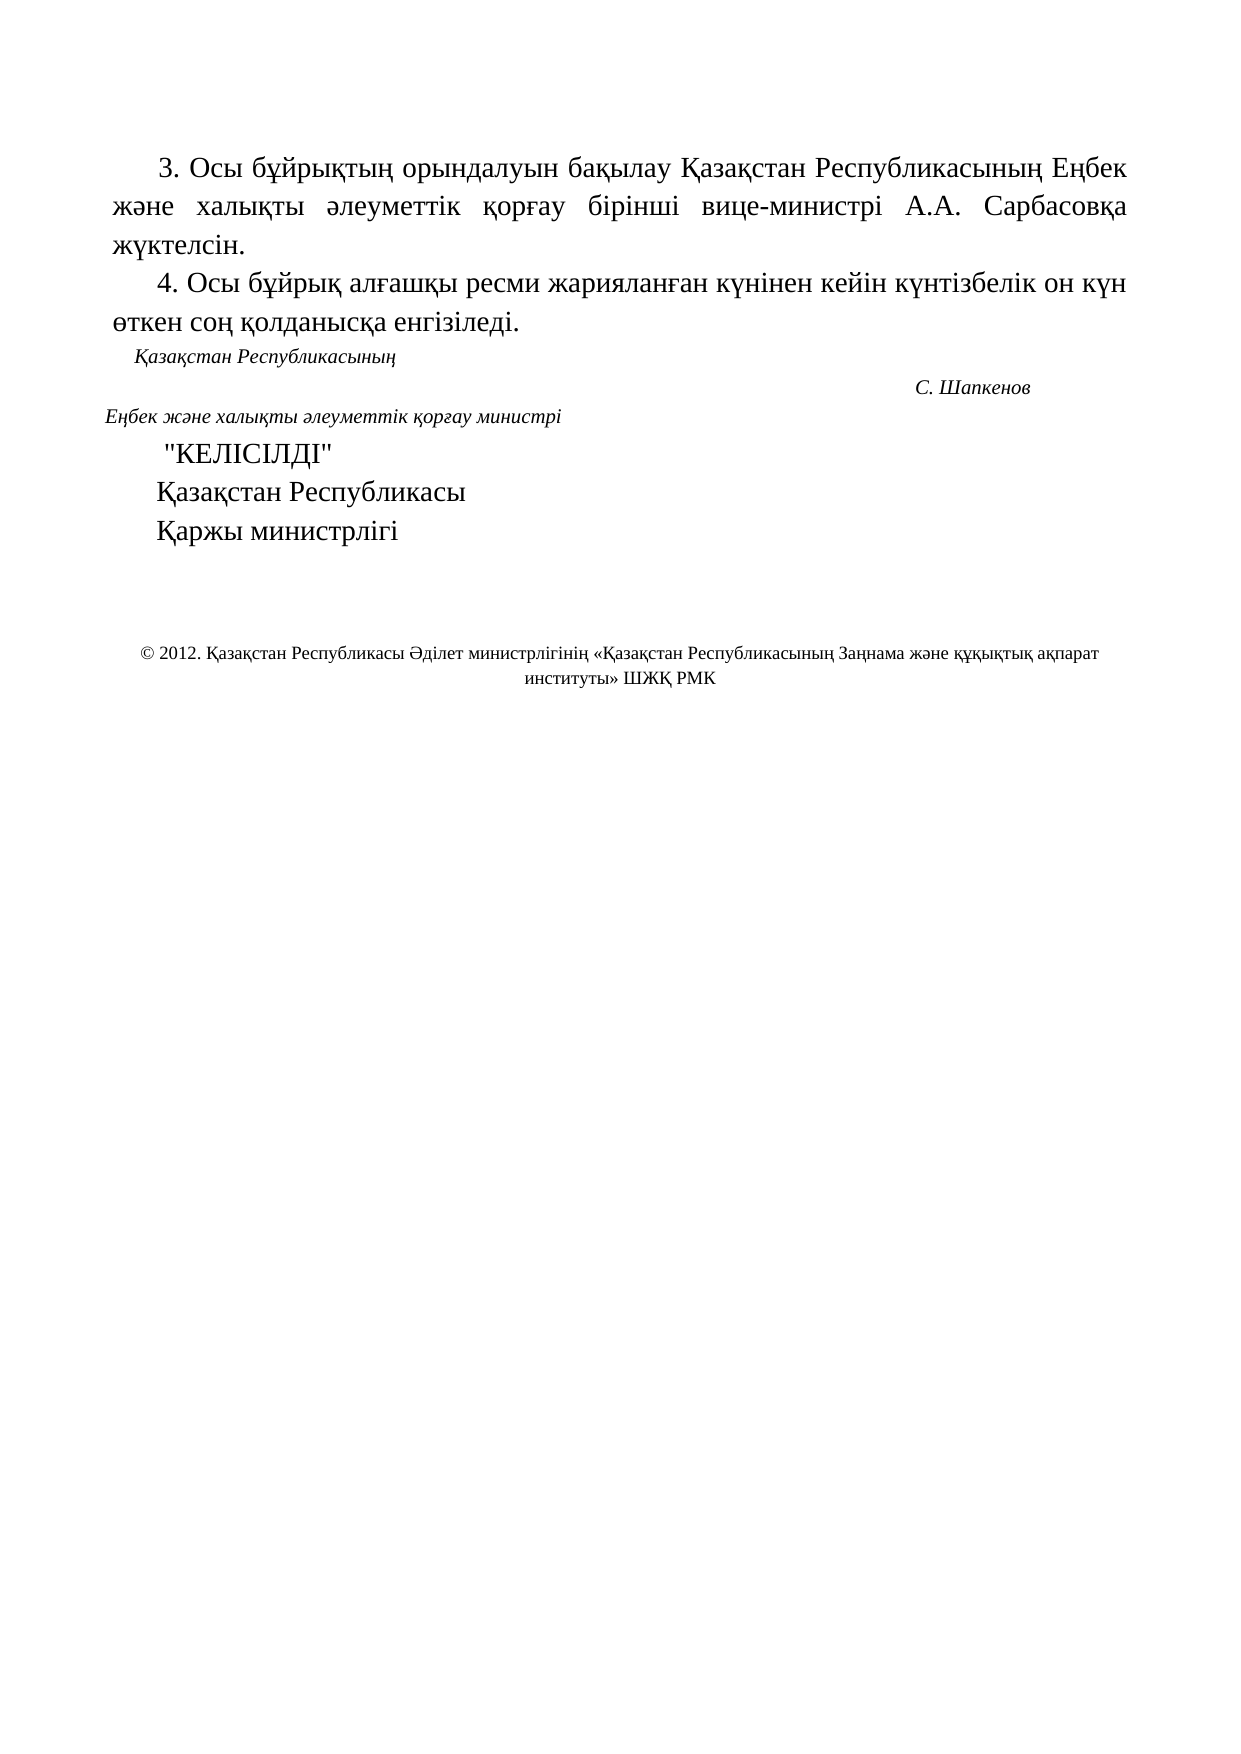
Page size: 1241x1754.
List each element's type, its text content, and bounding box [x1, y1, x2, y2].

text © 2012. Қазақстан Республикасы Әділет министрлігінің «Қазақстан Республикасының Заңнама және құқықтық ақпарат институты» ШЖҚ РМК [112, 642, 1128, 688]
table_header Қазақстан Республикасының Еңбек және халықты әлеуметтік қорғау министрі [101, 343, 913, 436]
text Қазақстан Республикасы [112, 474, 1128, 508]
text Қаржы министрлігі [112, 513, 1128, 546]
text "КЕЛІСІЛДІ" [112, 436, 1128, 469]
table_header С. Шапкенов [913, 343, 1240, 436]
text 4. Осы бұйрық алғашқы ресми жарияланған күнінен кейін күнтізбелік он күн өткен соң қолданысқа енгізіледі. [112, 266, 1128, 338]
text 3. Осы бұйрықтың орындалуын бақылау Қазақстан Республикасының Еңбек және халықты әлеуметтік қорғау бірінші вице-министрі А.А. Сарбасовқа жүктелсін. [112, 150, 1128, 261]
